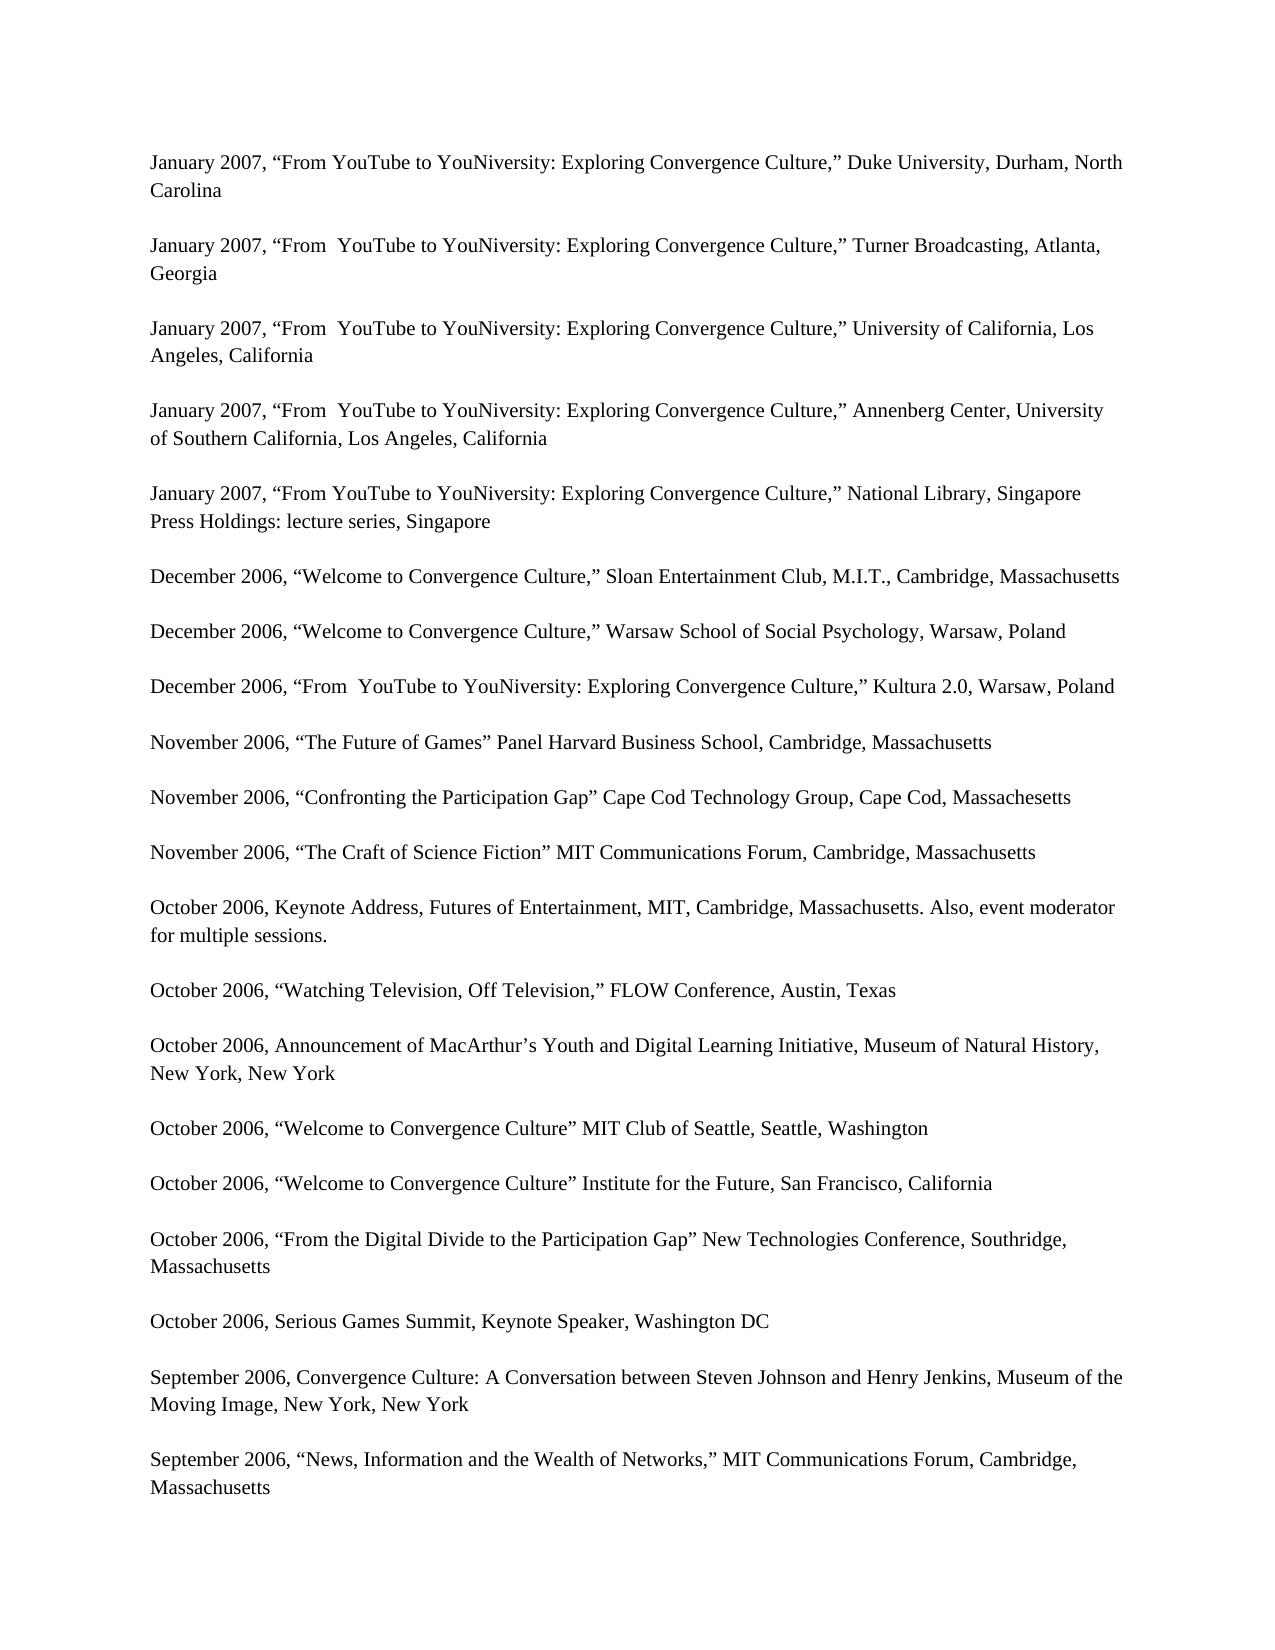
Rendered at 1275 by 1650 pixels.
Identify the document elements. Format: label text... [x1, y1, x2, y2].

text January 2007, “From YouTube to YouNiversity: Exploring Convergence Culture,” Annenberg Center, University of Southern California, Los Angeles, California [150, 398, 1125, 450]
text December 2006, “From YouTube to YouNiversity: Exploring Convergence Culture,” Kultura 2.0, Warsaw, Poland [150, 674, 1125, 698]
text January 2007, “From YouTube to YouNiversity: Exploring Convergence Culture,” University of California, Los Angeles, California [150, 316, 1125, 367]
text October 2006, Keynote Address, Futures of Entertainment, MIT, Cambridge, Massachusetts. Also, event moderator for multiple sessions. [150, 895, 1125, 947]
text October 2006, “Watching Television, Off Television,” FLOW Conference, Austin, Texas [150, 978, 1125, 1002]
text November 2006, “The Future of Games” Panel Harvard Business School, Cambridge, Massachusetts [150, 730, 1125, 754]
text October 2006, “Welcome to Convergence Culture” Institute for the Future, San Francisco, California [150, 1171, 1125, 1195]
text December 2006, “Welcome to Convergence Culture,” Sloan Entertainment Club, M.I.T., Cambridge, Massachusetts [150, 564, 1125, 588]
text October 2006, Announcement of MacArthur’s Youth and Digital Learning Initiative, Museum of Natural History, New York, New York [150, 1033, 1125, 1085]
text September 2006, Convergence Culture: A Conversation between Steven Johnson and Henry Jenkins, Museum of the Moving Image, New York, New York [150, 1364, 1125, 1416]
text December 2006, “Welcome to Convergence Culture,” Warsaw School of Social Psychology, Warsaw, Poland [150, 619, 1125, 643]
text January 2007, “From YouTube to YouNiversity: Exploring Convergence Culture,” Duke University, Durham, North Carolina [150, 150, 1125, 202]
text January 2007, “From YouTube to YouNiversity: Exploring Convergence Culture,” National Library, Singapore Press Holdings: lecture series, Singapore [150, 481, 1125, 533]
text October 2006, “Welcome to Convergence Culture” MIT Club of Seattle, Seattle, Washington [150, 1116, 1125, 1140]
text October 2006, Serious Games Summit, Keynote Speaker, Washington DC [150, 1309, 1125, 1333]
text January 2007, “From YouTube to YouNiversity: Exploring Convergence Culture,” Turner Broadcasting, Atlanta, Georgia [150, 233, 1125, 284]
text November 2006, “The Craft of Science Fiction” MIT Communications Forum, Cambridge, Massachusetts [150, 840, 1125, 864]
text September 2006, “News, Information and the Wealth of Networks,” MIT Communications Forum, Cambridge, Massachusetts [150, 1447, 1125, 1499]
text October 2006, “From the Digital Divide to the Participation Gap” New Technologies Conference, Southridge, Massachusetts [150, 1227, 1125, 1278]
text November 2006, “Confronting the Participation Gap” Cape Cod Technology Group, Cape Cod, Massachesetts [150, 785, 1125, 809]
